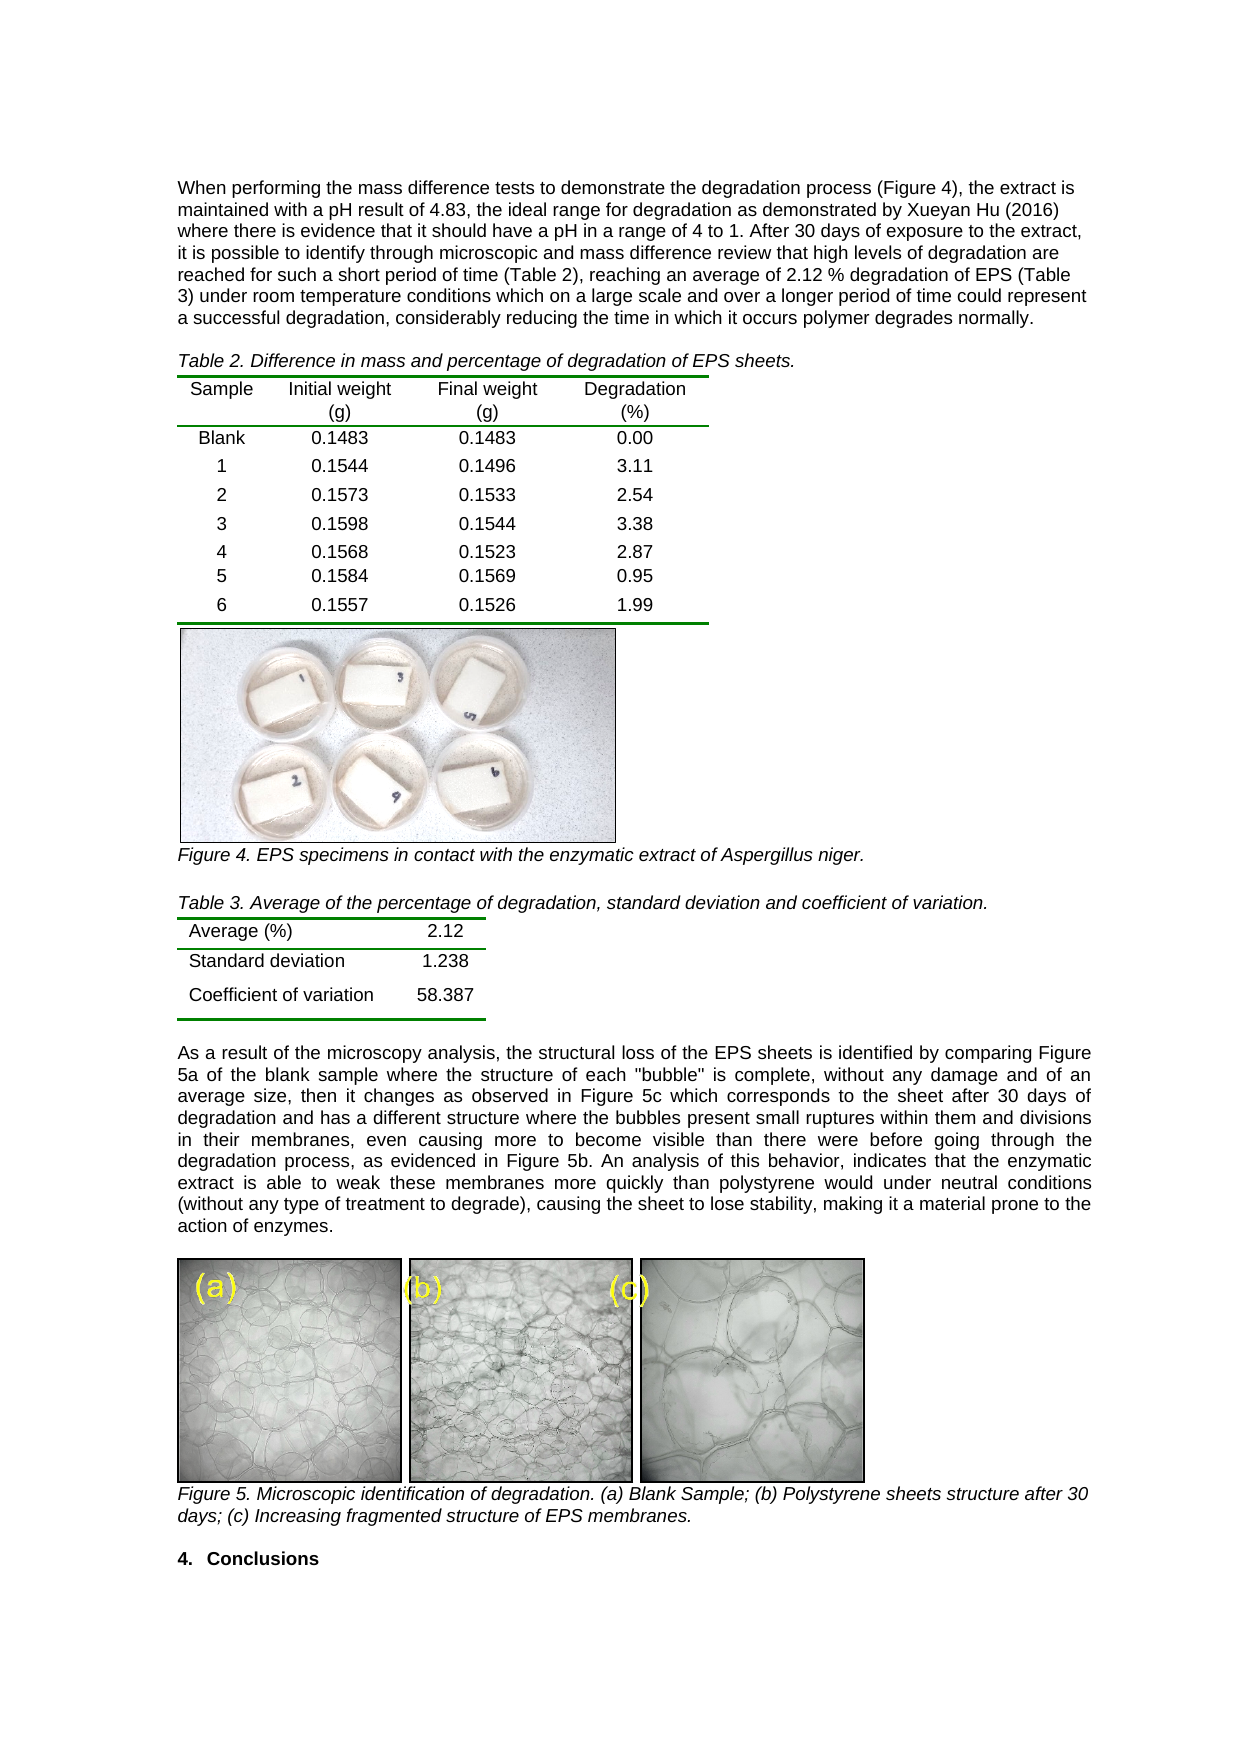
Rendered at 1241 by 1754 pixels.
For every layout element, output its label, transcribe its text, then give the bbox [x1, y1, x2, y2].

table_cell 0.1544 [266, 455, 413, 484]
table_cell 58.387 [405, 984, 486, 1017]
table_cell 2 [177, 484, 266, 512]
table_header Sample [177, 378, 266, 425]
table_cell 0.1533 [413, 484, 561, 512]
table_header 2.12 [405, 920, 486, 948]
table_header Degradation (%) [561, 378, 709, 425]
table_cell 1.238 [405, 950, 486, 983]
table_header Average (%) [177, 920, 404, 948]
table_cell 3 [177, 513, 266, 541]
table_cell 6 [177, 594, 266, 622]
table_cell 0.1568 [266, 541, 413, 565]
text Figure 4. EPS specimens in contact with the enzymatic extract of Aspergillus niger. [177, 844, 1092, 866]
table_cell 0.1544 [413, 513, 561, 541]
table_cell 0.1584 [266, 565, 413, 594]
table_header Final weight (g) [413, 378, 561, 425]
table_cell 0.1598 [266, 513, 413, 541]
text When performing the mass difference tests to demonstrate the degradation process (Figure 4), the extract is maintained with a pH result of 4.83, the ideal range for degradation as demonstrated by Xueyan Hu (2016) where there is evidence that it should have a pH in a range of 4 to 1. After 30 days of exposure to the extract, it is possible to identify through microscopic and mass difference review that high levels of degradation are reached for such a short period of time (Table 2), reaching an average of 2.12 % degradation of EPS (Table 3) under room temperature conditions which on a large scale and over a longer period of time could represent a successful degradation, considerably reducing the time in which it occurs polymer degrades normally. [177, 177, 1092, 328]
table_cell 4 [177, 541, 266, 565]
table_cell Coefficient of variation [177, 984, 404, 1017]
table_cell 0.1483 [413, 427, 561, 455]
table_cell 0.1526 [413, 594, 561, 622]
table_cell 3.11 [561, 455, 709, 484]
text Figure 5. Microscopic identification of degradation. (a) Blank Sample; (b) Polystyrene sheets structure after 30 days; (c) Increasing fragmented structure of EPS membranes. [177, 1483, 1092, 1526]
table_cell 0.1483 [266, 427, 413, 455]
table_cell 0.00 [561, 427, 709, 455]
table_cell 0.1557 [266, 594, 413, 622]
text Table 3. Average of the percentage of degradation, standard deviation and coefficient of variation. [177, 892, 1092, 914]
table_cell 3.38 [561, 513, 709, 541]
text Table 2. Difference in mass and percentage of degradation of EPS sheets. [177, 350, 1092, 371]
text As a result of the microscopy analysis, the structural loss of the EPS sheets is identified by comparing Figure 5a of the blank sample where the structure of each "bubble" is complete, without any damage and of an average size, then it changes as observed in Figure 5c which corresponds to the sheet after 30 days of degradation and has a different structure where the bubbles present small ruptures within them and divisions in their membranes, even causing more to become visible than there were before going through the degradation process, as evidenced in Figure 5b. An analysis of this behavior, indicates that the enzymatic extract is able to weak these membranes more quickly than polystyrene would under neutral conditions (without any type of treatment to degrade), causing the sheet to lose stability, making it a material prone to the action of enzymes. [177, 1042, 1092, 1236]
table_cell 0.1523 [413, 541, 561, 565]
picture [179, 1260, 400, 1481]
picture [181, 629, 615, 842]
table_cell 0.1496 [413, 455, 561, 484]
table_cell 1.99 [561, 594, 709, 622]
table_cell 2.87 [561, 541, 709, 565]
table_cell Standard deviation [177, 950, 404, 983]
table_cell 5 [177, 565, 266, 594]
table_cell 1 [177, 455, 266, 484]
table_header Initial weight (g) [266, 378, 413, 425]
table_cell 2.54 [561, 484, 709, 512]
table_cell Blank [177, 427, 266, 455]
list Conclusions [177, 1547, 1092, 1569]
table_cell 0.95 [561, 565, 709, 594]
table_cell 0.1569 [413, 565, 561, 594]
table_cell 0.1573 [266, 484, 413, 512]
picture [402, 1260, 863, 1481]
